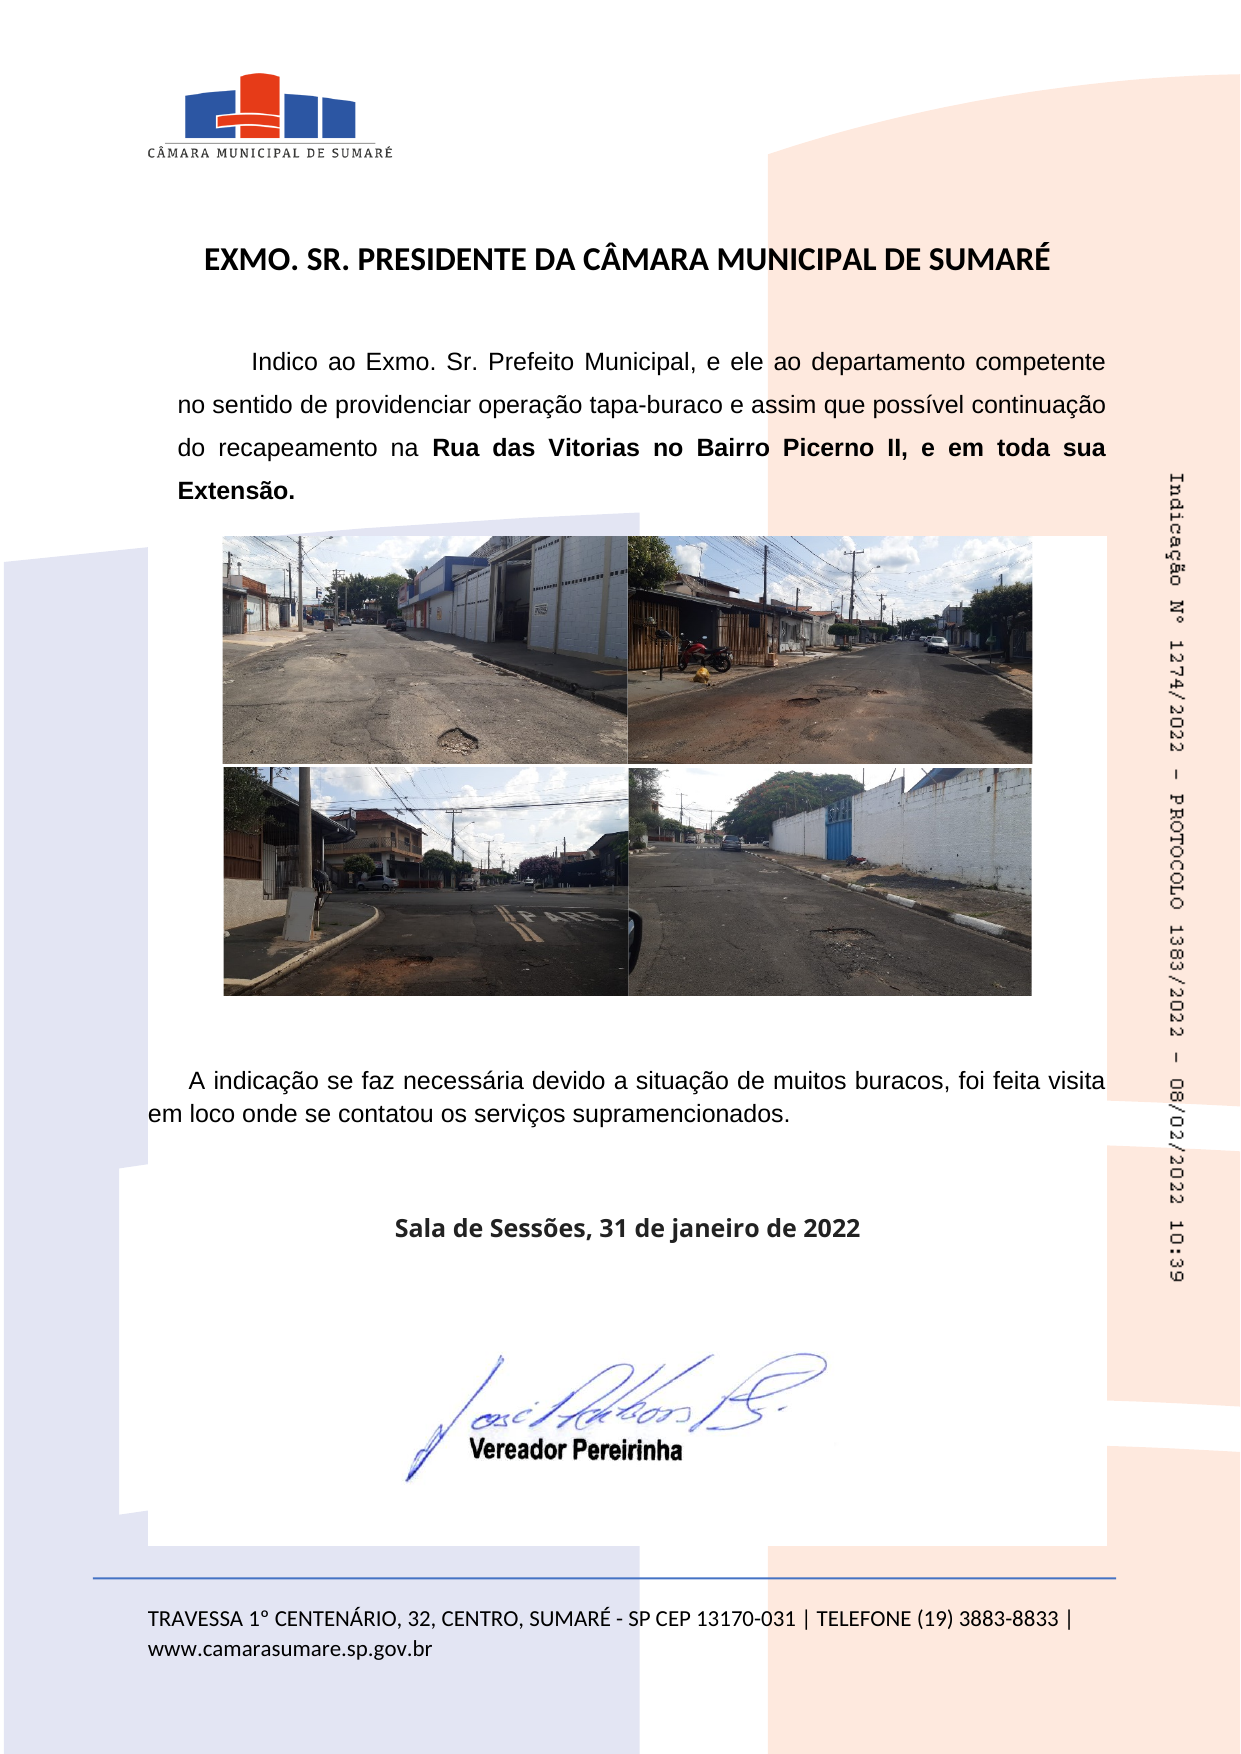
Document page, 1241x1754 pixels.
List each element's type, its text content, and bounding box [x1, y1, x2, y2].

picture [389, 1327, 866, 1514]
picture [1142, 468, 1205, 1286]
picture [147, 73, 394, 160]
picture [222, 536, 1033, 764]
text EXMO. SR. PRESIDENTE DA CÂMARA MUNICIPAL DE SUMARÉ [148, 238, 1107, 279]
text A indicação se faz necessária devido a situação de muitos buracos, foi feita visita em loco onde se contatou os serviços supramencionados. [148, 1066, 1107, 1128]
text Sala de Sessões, 31 de janeiro de 2022 [148, 1210, 1107, 1244]
picture [223, 767, 1032, 996]
text Indico ao Exmo. Sr. Prefeito Municipal, e ele ao departamento competente no sentido de providenciar operação tapa-buraco e assim que possível continuação do recapeamento na Rua das Vitorias no Bairro Picerno II, e em toda sua Extensão. [177, 347, 1107, 505]
